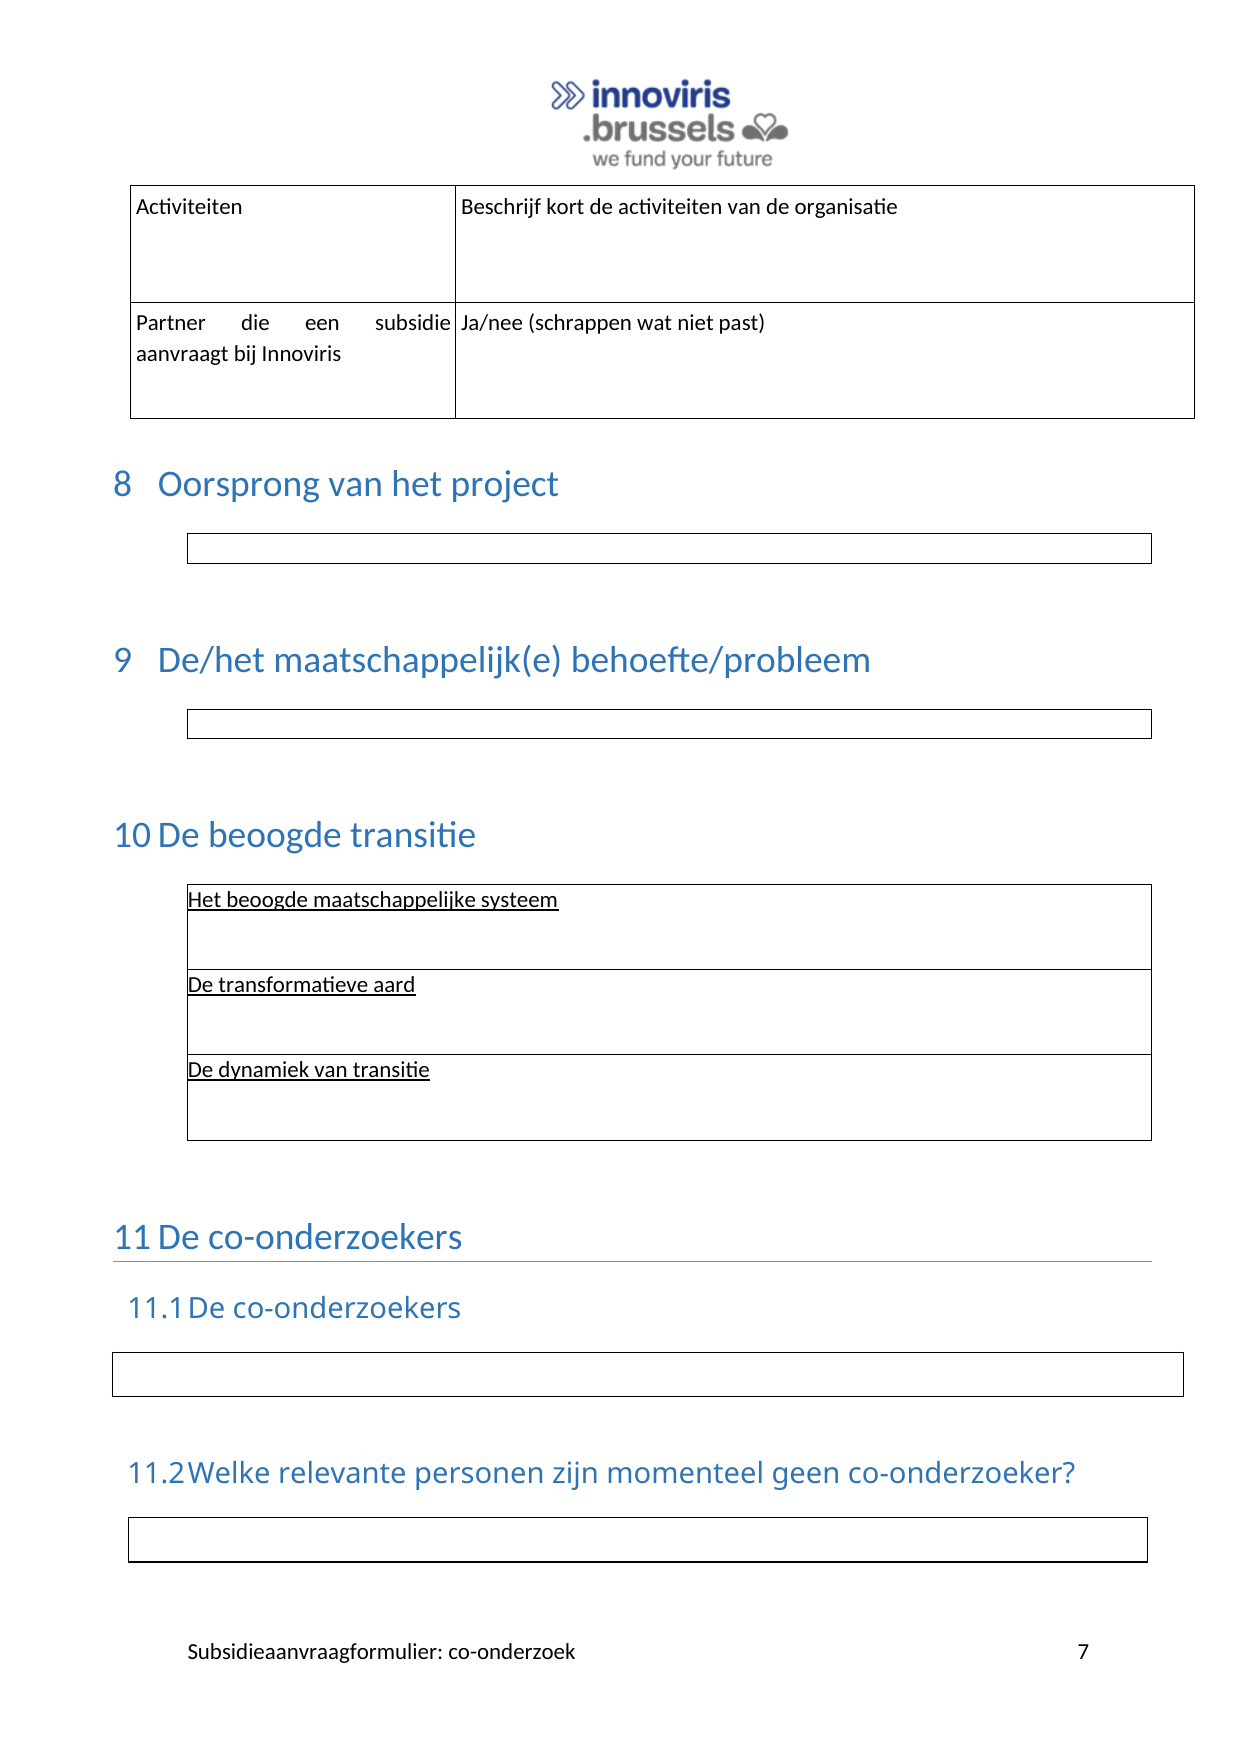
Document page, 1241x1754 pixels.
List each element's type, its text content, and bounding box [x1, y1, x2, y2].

picture [547, 75, 792, 171]
subtitle De beoogde transitie [113, 811, 1152, 859]
table_header Het beoogde maatschappelijke systeem [188, 885, 1151, 969]
subtitle De co-onderzoekers [127, 1287, 1132, 1327]
subtitle De/het maatschappelijk(e) behoefte/probleem [113, 636, 1152, 684]
subtitle Welke relevante personen zijn momenteel geen co-onderzoeker? [127, 1452, 1132, 1492]
table_cell De dynamiek van transitie [188, 1055, 1151, 1139]
subtitle De co-onderzoekers [113, 1213, 1152, 1261]
table_cell Ja/nee (schrappen wat niet past) [456, 303, 1194, 418]
table_cell Beschrijf kort de activiteiten van de organisatie [456, 186, 1194, 302]
subtitle Oorsprong van het project [113, 460, 1152, 508]
table_header [113, 1353, 1183, 1396]
table_cell De transformatieve aard [188, 970, 1151, 1054]
table_header [188, 534, 1151, 562]
table_header [129, 1518, 1147, 1561]
table_header [188, 710, 1151, 738]
table_cell Partner die een subsidie aanvraagt bij Innoviris [131, 303, 455, 418]
table_cell Activiteiten [131, 186, 455, 302]
